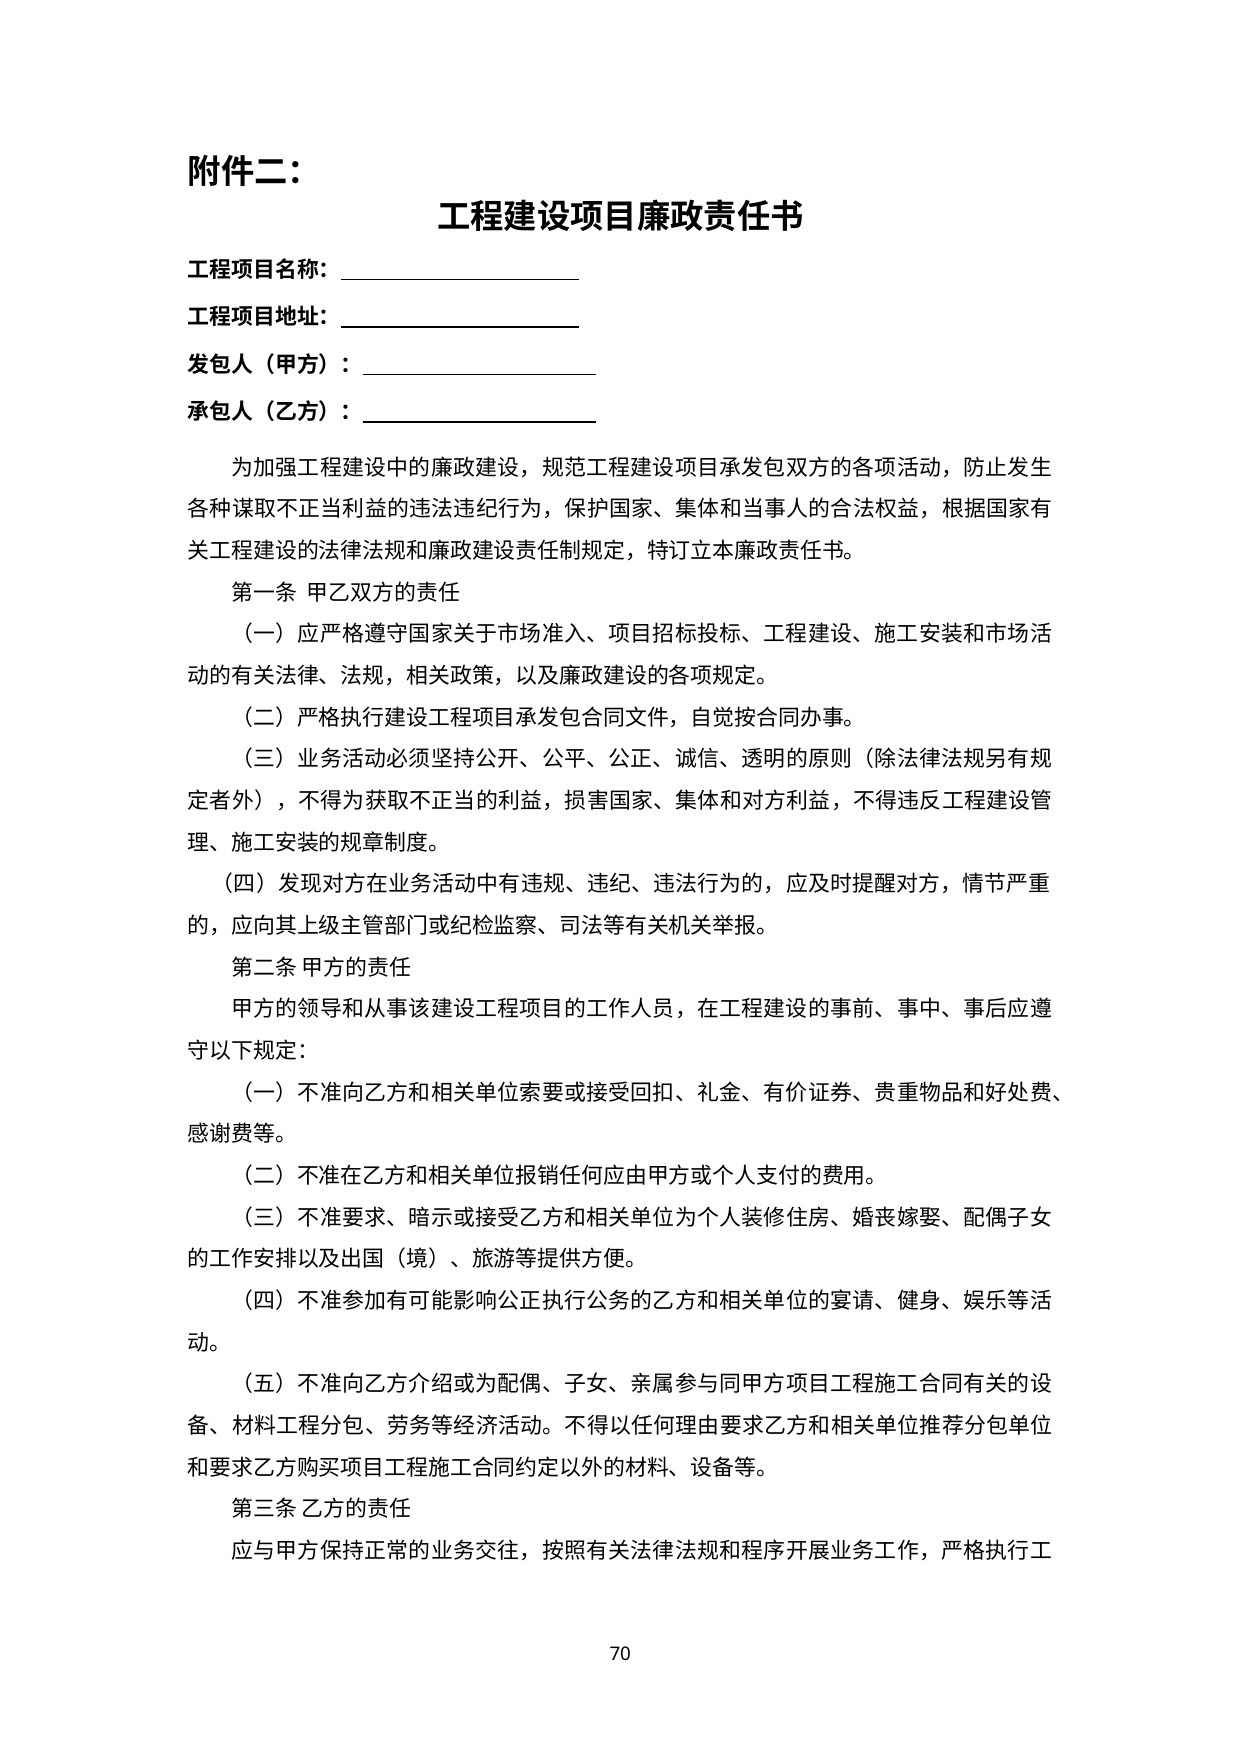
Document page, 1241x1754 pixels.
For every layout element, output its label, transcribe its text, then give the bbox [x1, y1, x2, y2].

text （二）严格执行建设工程项目承发包合同文件，自觉按合同办事。 [187, 692, 1053, 733]
text 甲方的领导和从事该建设工程项目的工作人员，在工程建设的事前、事中、事后应遵守以下规定： [187, 983, 1053, 1067]
text （四）发现对方在业务活动中有违规、违纪、违法行为的，应及时提醒对方，情节严重的，应向其上级主管部门或纪检监察、司法等有关机关举报。 [187, 858, 1053, 942]
text （三）业务活动必须坚持公开、公平、公正、诚信、透明的原则（除法律法规另有规定者外），不得为获取不正当的利益，损害国家、集体和对方利益，不得违反工程建设管理、施工安装的规章制度。 [187, 733, 1053, 858]
text 为加强工程建设中的廉政建设，规范工程建设项目承发包双方的各项活动，防止发生各种谋取不正当利益的违法违纪行为，保护国家、集体和当事人的合法权益，根据国家有关工程建设的法律法规和廉政建设责任制规定，特订立本廉政责任书。 [187, 442, 1053, 567]
text （一）不准向乙方和相关单位索要或接受回扣、礼金、有价证券、贵重物品和好处费、感谢费等。 [187, 1067, 1053, 1150]
text 第一条 甲乙双方的责任 [187, 567, 1053, 608]
text （五）不准向乙方介绍或为配偶、子女、亲属参与同甲方项目工程施工合同有关的设备、材料工程分包、劳务等经济活动。不得以任何理由要求乙方和相关单位推荐分包单位和要求乙方购买项目工程施工合同约定以外的材料、设备等。 [187, 1358, 1053, 1483]
text （一）应严格遵守国家关于市场准入、项目招标投标、工程建设、施工安装和市场活动的有关法律、法规，相关政策，以及廉政建设的各项规定。 [187, 608, 1053, 692]
text 附件二： [187, 150, 1053, 192]
text （三）不准要求、暗示或接受乙方和相关单位为个人装修住房、婚丧嫁娶、配偶子女的工作安排以及出国（境）、旅游等提供方便。 [187, 1192, 1053, 1275]
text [187, 1525, 1053, 1567]
text （二）不准在乙方和相关单位报销任何应由甲方或个人支付的费用。 [187, 1150, 1053, 1192]
text （四）不准参加有可能影响公正执行公务的乙方和相关单位的宴请、健身、娱乐等活动。 [187, 1275, 1053, 1358]
text 工程项目地址： [187, 299, 1053, 331]
text 第二条 甲方的责任 [187, 942, 1053, 983]
text 工程建设项目廉政责任书 [187, 192, 1053, 237]
text 第三条 乙方的责任 [187, 1483, 1053, 1525]
text 工程项目名称： [187, 252, 1053, 283]
text 发包人（甲方）： [187, 347, 1053, 378]
text 承包人（乙方）： [187, 394, 1053, 426]
